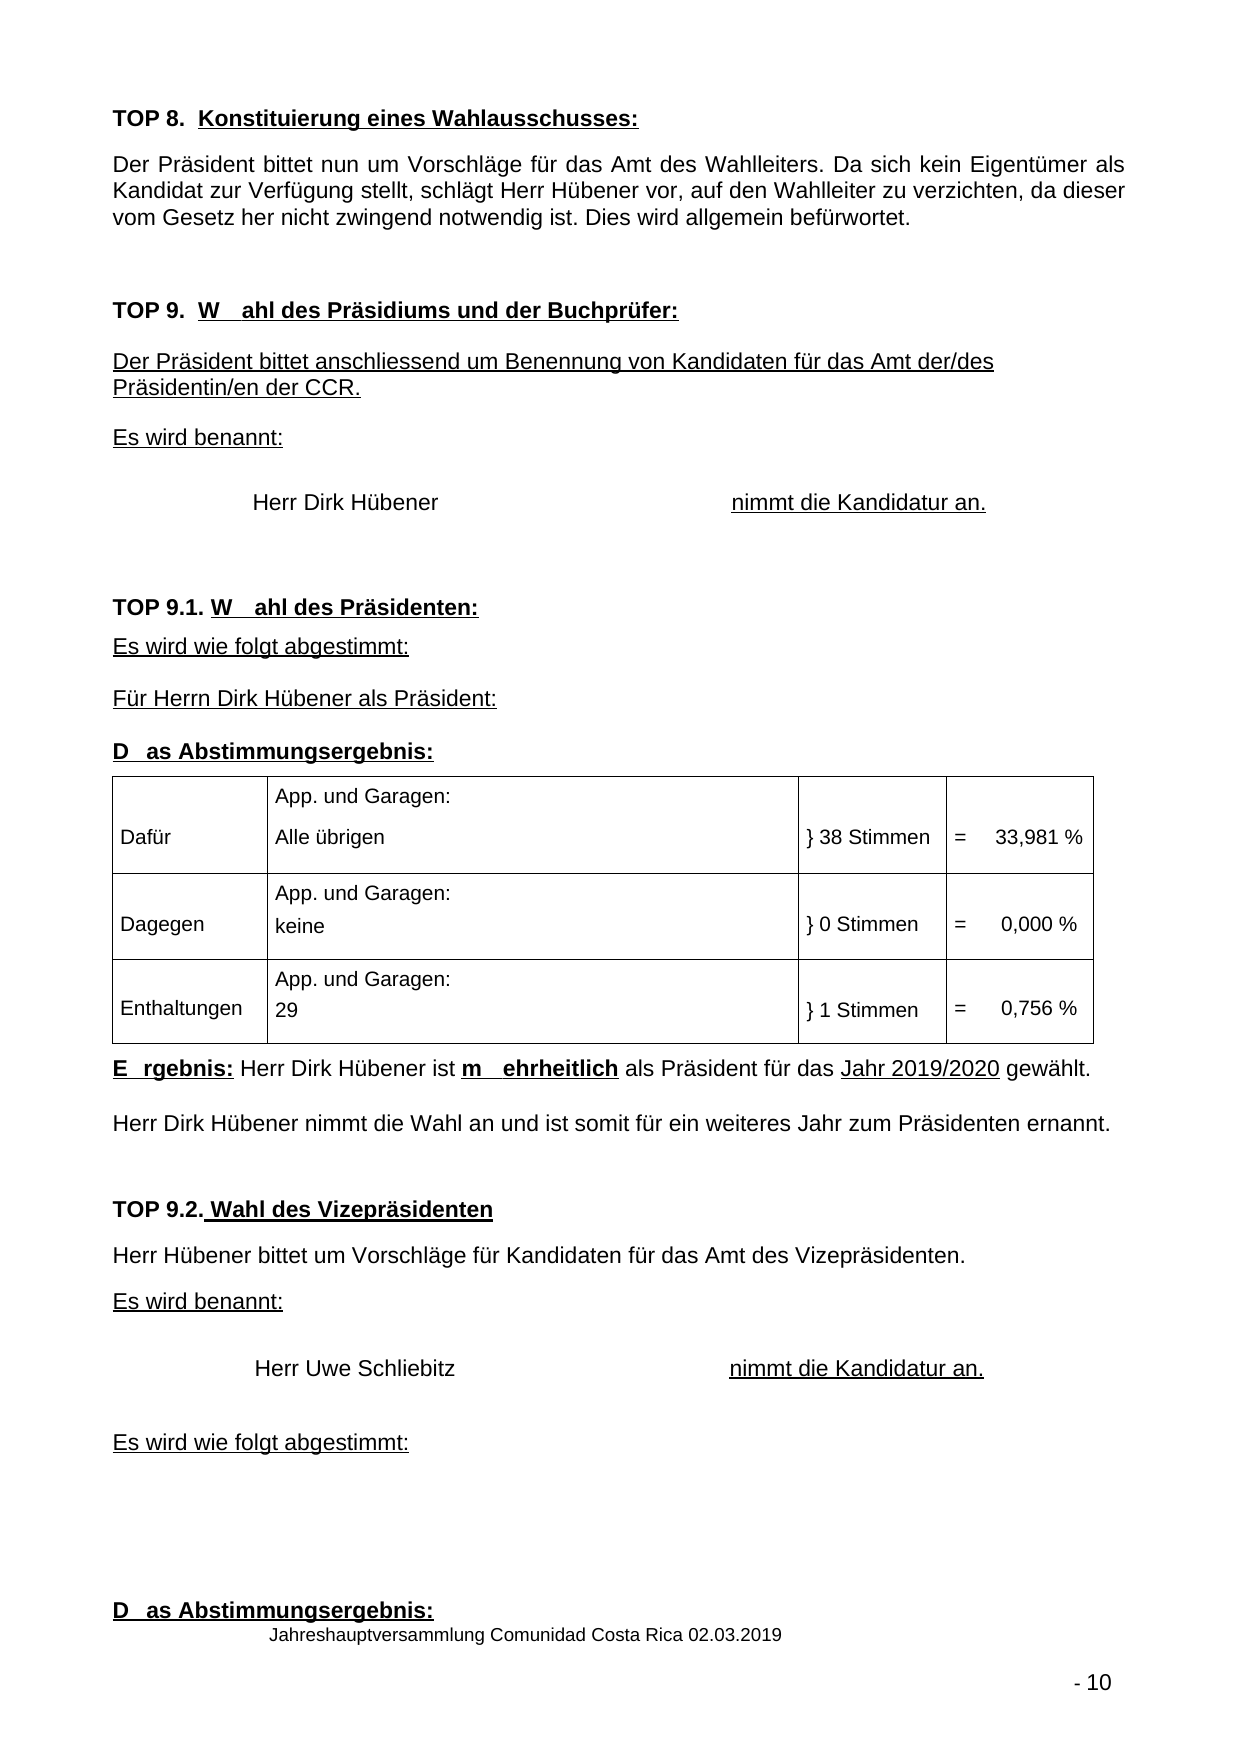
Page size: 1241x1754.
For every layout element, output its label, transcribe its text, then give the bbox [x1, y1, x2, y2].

text Der Präsident bittet nun um Vorschläge für das Amt des Wahlleiters. Da sich kein Eigentümer als Kandidat zur Verfügung stellt, schlägt Herr Hübener vor, auf den Wahlleiter zu verzichten, da dieser vom Gesetz her nicht zwingend notwendig ist. Dies wird allgemein befürwortet. [112, 151, 1126, 230]
subtitle TOP 9. W ahl des Präsidiums und der Buchprüfer: [112, 297, 1151, 323]
table_cell App. und Garagen: keine [268, 874, 798, 958]
table_cell App. und Garagen: 29 [268, 960, 798, 1042]
text E rgebnis: Herr Dirk Hübener ist m ehrheitlich als Präsident für das Jahr 2019/2020 gewählt. [112, 1055, 1151, 1081]
table_cell } 1 Stimmen [799, 960, 946, 1042]
table_header = 33,981 % [947, 777, 1093, 872]
table_cell } 0 Stimmen [799, 874, 946, 958]
subtitle D as Abstimmungsergebnis: [112, 738, 1151, 764]
subtitle D as Abstimmungsergebnis: [112, 1597, 1151, 1623]
subtitle TOP 9.1. W ahl des Präsidenten: [112, 594, 1151, 621]
table_cell Enthaltungen [113, 960, 267, 1042]
text Herr Dirk Hübener nimmt die Kandidatur an. [98, 489, 1140, 515]
table_cell Dagegen [113, 874, 267, 958]
table_header App. und Garagen: Alle übrigen [268, 777, 798, 872]
text Der Präsident bittet anschliessend um Benennung von Kandidaten für das Amt der/des Präsidentin/en der CCR. [112, 348, 1123, 400]
text Es wird wie folgt abgestimmt: [112, 1429, 1151, 1455]
table_cell = 0,000 % [947, 874, 1093, 958]
subtitle TOP 8. Konstituierung eines Wahlausschusses: [112, 105, 1151, 132]
table_header Dafür [113, 777, 267, 872]
text Es wird wie folgt abgestimmt: [112, 633, 1151, 659]
text Für Herrn Dirk Hübener als Präsident: [112, 685, 1151, 712]
text Herr Uwe Schliebitz nimmt die Kandidatur an. [98, 1354, 1140, 1381]
text Herr Dirk Hübener nimmt die Wahl an und ist somit für ein weiteres Jahr zum Präsidenten ernannt. [112, 1110, 1151, 1137]
text Es wird benannt: [112, 424, 1151, 450]
table_header } 38 Stimmen [799, 777, 946, 872]
subtitle TOP 9.2. Wahl des Vizepräsidenten [112, 1196, 1151, 1223]
table_cell = 0,756 % [947, 960, 1093, 1042]
text Herr Hübener bittet um Vorschläge für Kandidaten für das Amt des Vizepräsidenten. Es wird benannt: [112, 1242, 968, 1314]
